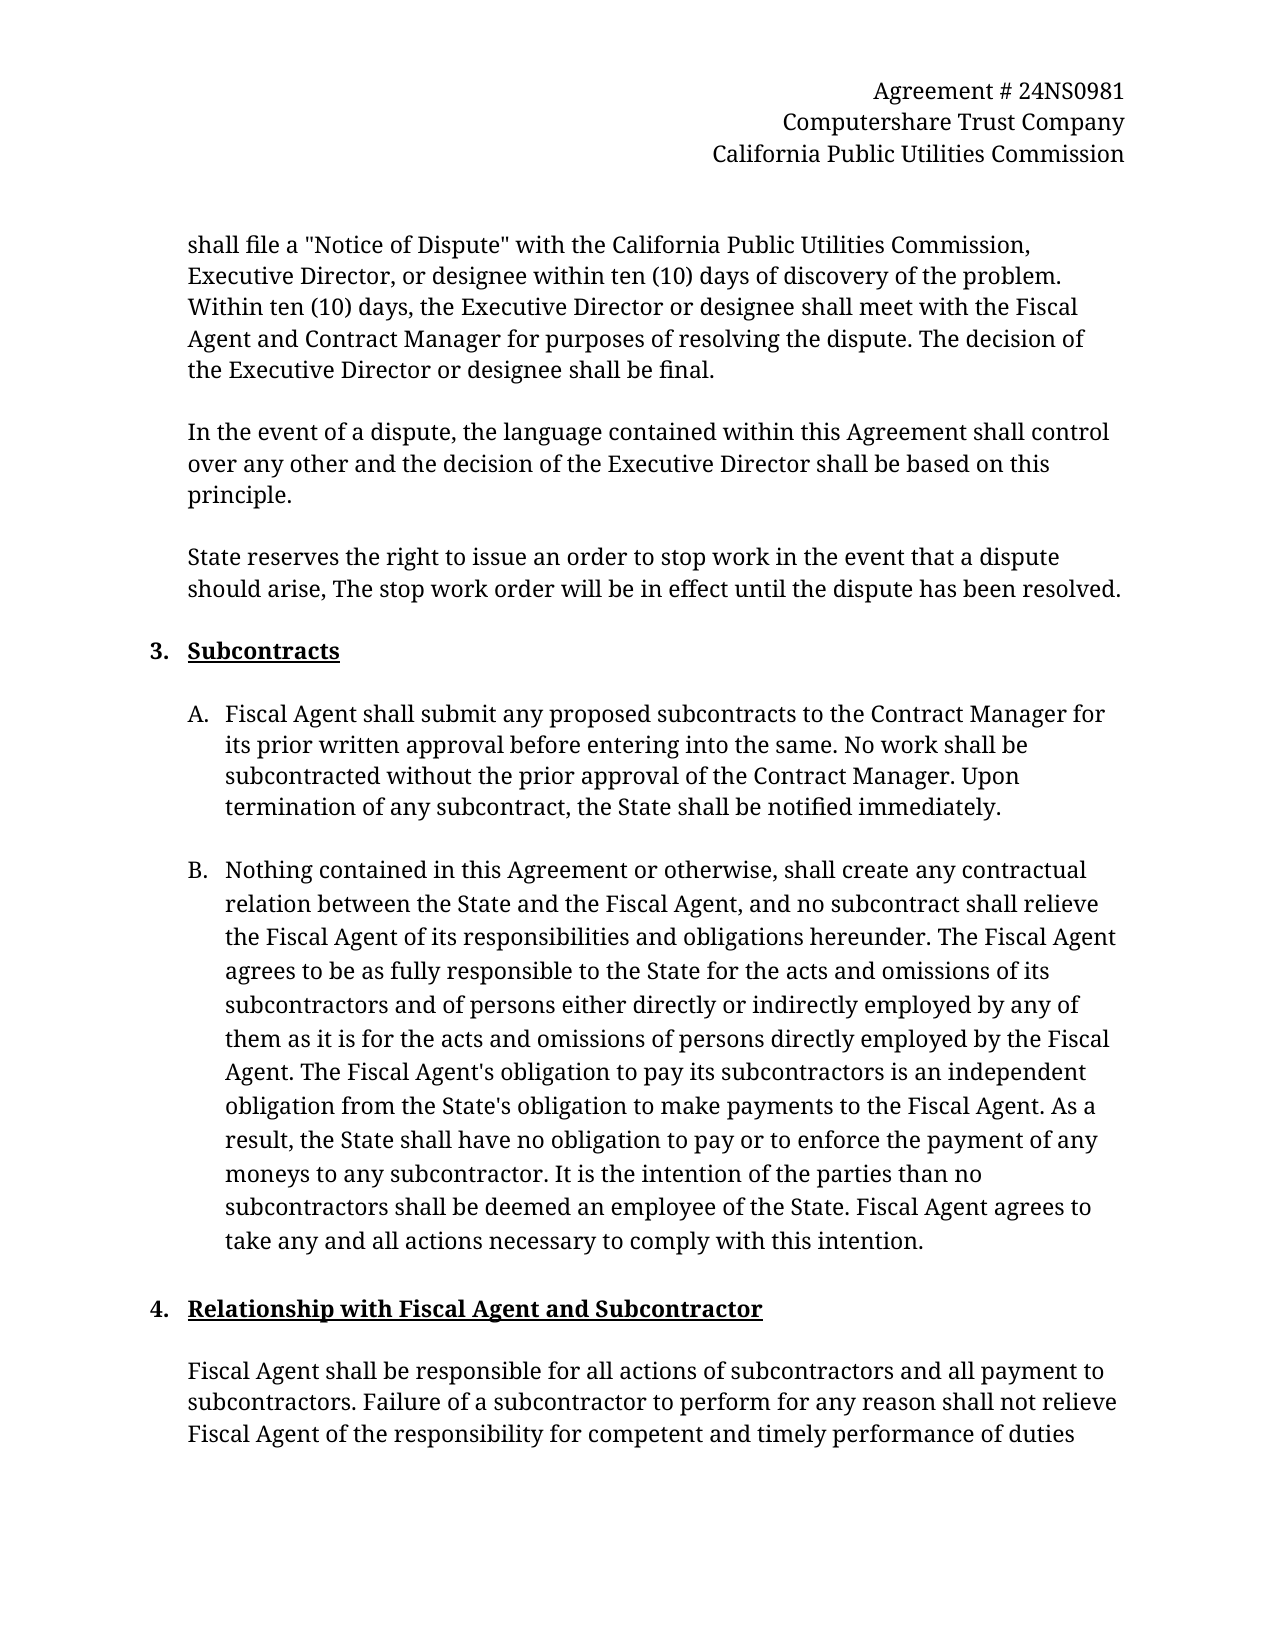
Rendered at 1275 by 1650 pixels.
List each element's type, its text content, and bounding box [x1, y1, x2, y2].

list Subcontracts [150, 635, 1087, 666]
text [187, 1355, 1125, 1449]
text In the event of a dispute, the language contained within this Agreement shall control over any other and the decision of the Executive Director shall be based on this principle. [187, 416, 1125, 510]
list Fiscal Agent shall submit any proposed subcontracts to the Contract Manager for its prior written approval before entering into the same. No work shall be subcontracted without the prior approval of the Contract Manager. Upon termination of any subcontract, the State shall be notified immediately. [187, 697, 1125, 822]
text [187, 229, 1125, 385]
list State reserves the right to issue an order to stop work in the event that a dispute should arise, The stop work order will be in effect until the dispute has been resolved. [187, 541, 1125, 604]
list Relationship with Fiscal Agent and Subcontractor [150, 1292, 1125, 1324]
list Nothing contained in this Agreement or otherwise, shall create any contractual relation between the State and the Fiscal Agent, and no subcontract shall relieve the Fiscal Agent of its responsibilities and obligations hereunder. The Fiscal Agent agrees to be as fully responsible to the State for the acts and omissions of its subcontractors and of persons either directly or indirectly employed by any of them as it is for the acts and omissions of persons directly employed by the Fiscal Agent. The Fiscal Agent's obligation to pay its subcontractors is an independent obligation from the State's obligation to make payments to the Fiscal Agent. As a result, the State shall have no obligation to pay or to enforce the payment of any moneys to any subcontractor. It is the intention of the parties than no subcontractors shall be deemed an employee of the State. Fiscal Agent agrees to take any and all actions necessary to comply with this intention. [187, 854, 1125, 1256]
